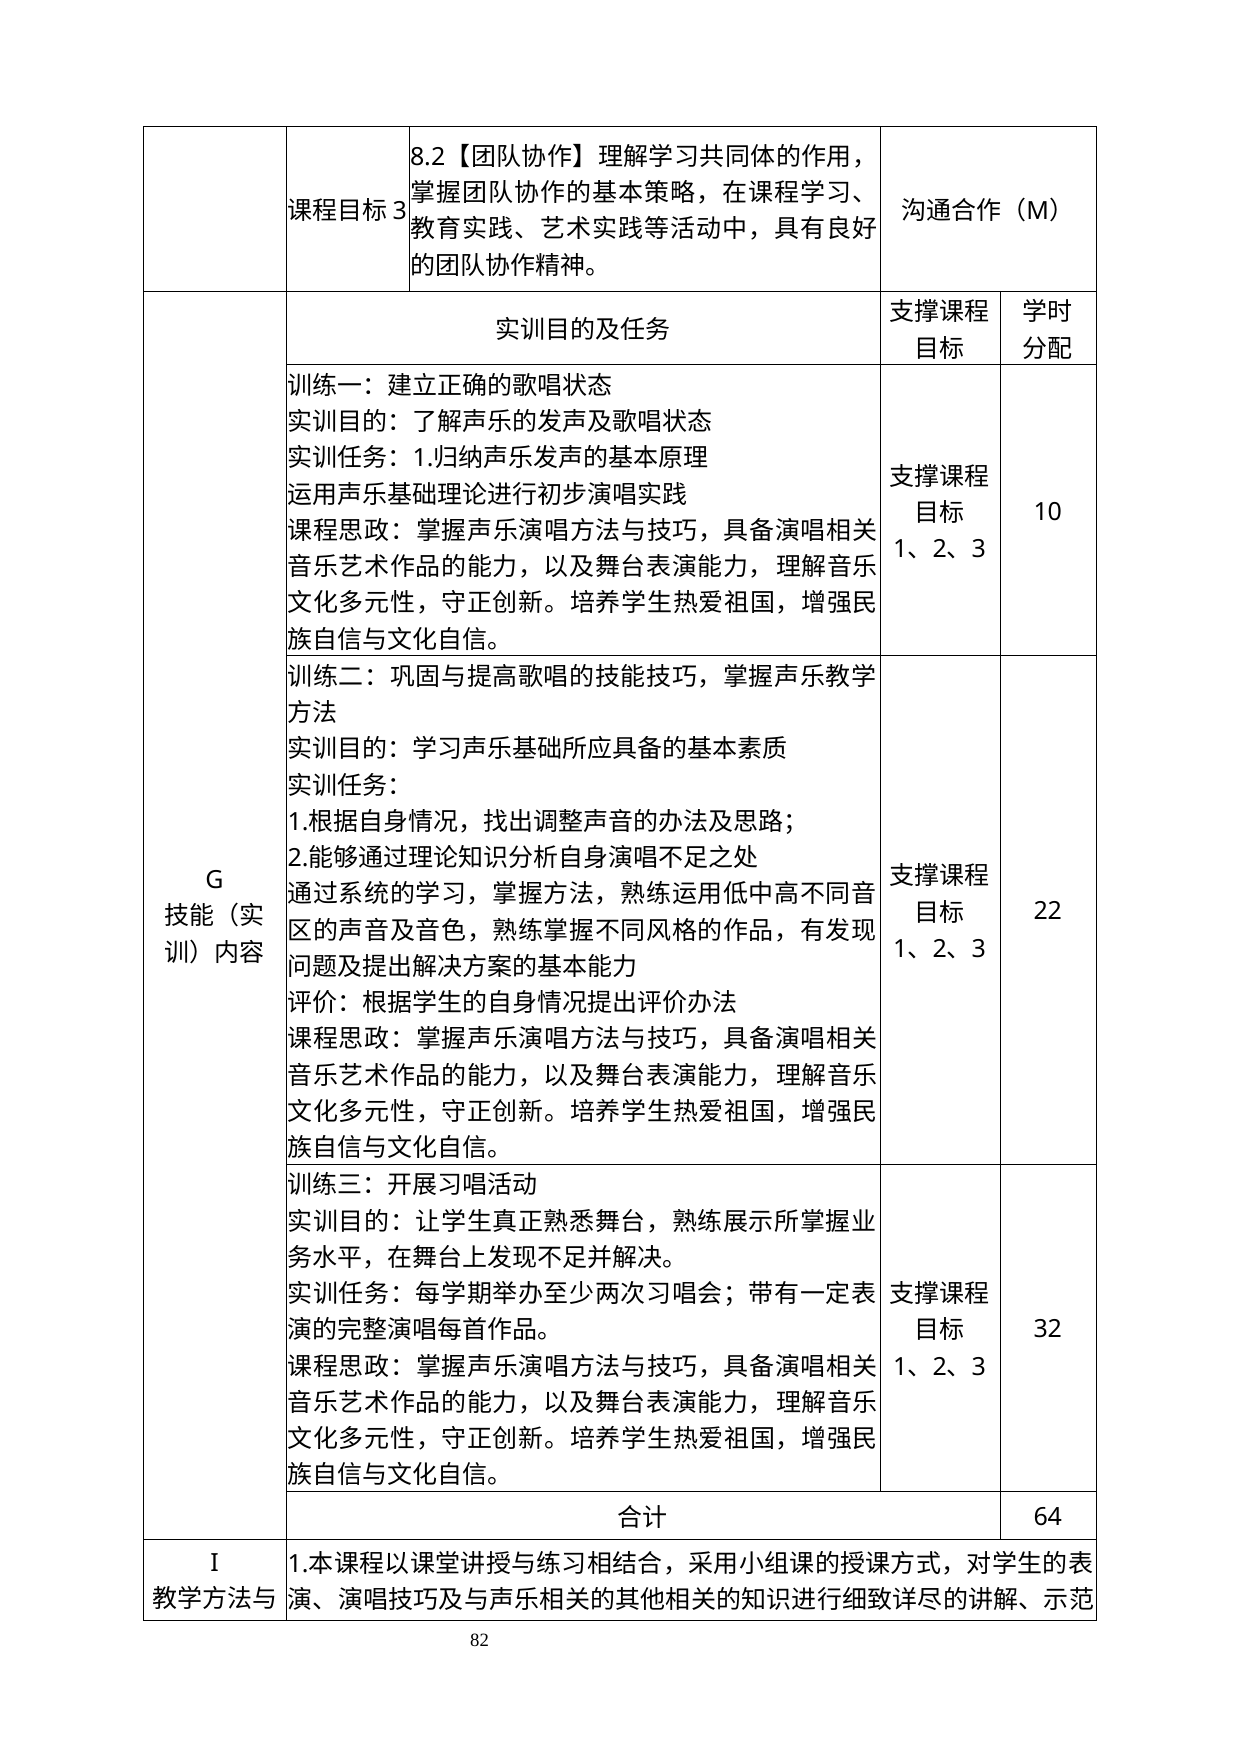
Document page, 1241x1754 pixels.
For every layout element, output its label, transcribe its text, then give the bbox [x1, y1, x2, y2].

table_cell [287, 1540, 1096, 1620]
table_cell 合计 [287, 1492, 1000, 1538]
table_cell G 技能（实训）内容 [144, 292, 286, 1538]
table_cell 训练二：巩固与提高歌唱的技能技巧，掌握声乐教学方法 实训目的：学习声乐基础所应具备的基本素质 实训任务： 1.根据自身情况，找出调整声音的办法及思路； 2.能够通过理论知识分析自身演唱不足之处 通过系统的学习，掌握方法，熟练运用低中高不同音区的声音及音色，熟练掌握不同风格的作品，有发现问题及提出解决方案的基本能力 评价：根据学生的自身情况提出评价办法 课程思政：掌握声乐演唱方法与技巧，具备演唱相关音乐艺术作品的能力，以及舞台表演能力，理解音乐文化多元性，守正创新。培养学生热爱祖国，增强民族自信与文化自信。 [287, 656, 880, 1164]
table_cell 支撑课程目标1、2、3 [881, 365, 1000, 655]
table_cell 课程目标3 [287, 127, 409, 291]
table_cell 22 [1001, 656, 1096, 1164]
table_cell 训练一：建立正确的歌唱状态 实训目的：了解声乐的发声及歌唱状态 实训任务：1.归纳声乐发声的基本原理 运用声乐基础理论进行初步演唱实践 课程思政：掌握声乐演唱方法与技巧，具备演唱相关音乐艺术作品的能力，以及舞台表演能力，理解音乐文化多元性，守正创新。培养学生热爱祖国，增强民族自信与文化自信。 [287, 365, 880, 655]
table_cell 支撑课程 目标 [881, 292, 1000, 364]
table_cell 10 [1001, 365, 1096, 655]
table_cell I 教学方法与教学方式 [144, 1540, 286, 1620]
table_cell 学时 分配 [1001, 292, 1096, 364]
table_cell 8.2【团队协作】理解学习共同体的作用，掌握团队协作的基本策略，在课程学习、教育实践、艺术实践等活动中，具有良好的团队协作精神。 [410, 127, 880, 291]
table_cell 训练三：开展习唱活动 实训目的：让学生真正熟悉舞台，熟练展示所掌握业务水平，在舞台上发现不足并解决。 实训任务：每学期举办至少两次习唱会；带有一定表演的完整演唱每首作品。 课程思政：掌握声乐演唱方法与技巧，具备演唱相关音乐艺术作品的能力，以及舞台表演能力，理解音乐文化多元性，守正创新。培养学生热爱祖国，增强民族自信与文化自信。 [287, 1165, 880, 1491]
table_cell 32 [1001, 1165, 1096, 1491]
table_cell 支撑课程目标1、2、3 [881, 656, 1000, 1164]
table_cell 64 [1001, 1492, 1096, 1538]
table_cell 沟通合作（M） [881, 127, 1096, 291]
table_cell 支撑课程目标1、2、3 [881, 1165, 1000, 1491]
table_cell 实训目的及任务 [287, 292, 880, 364]
